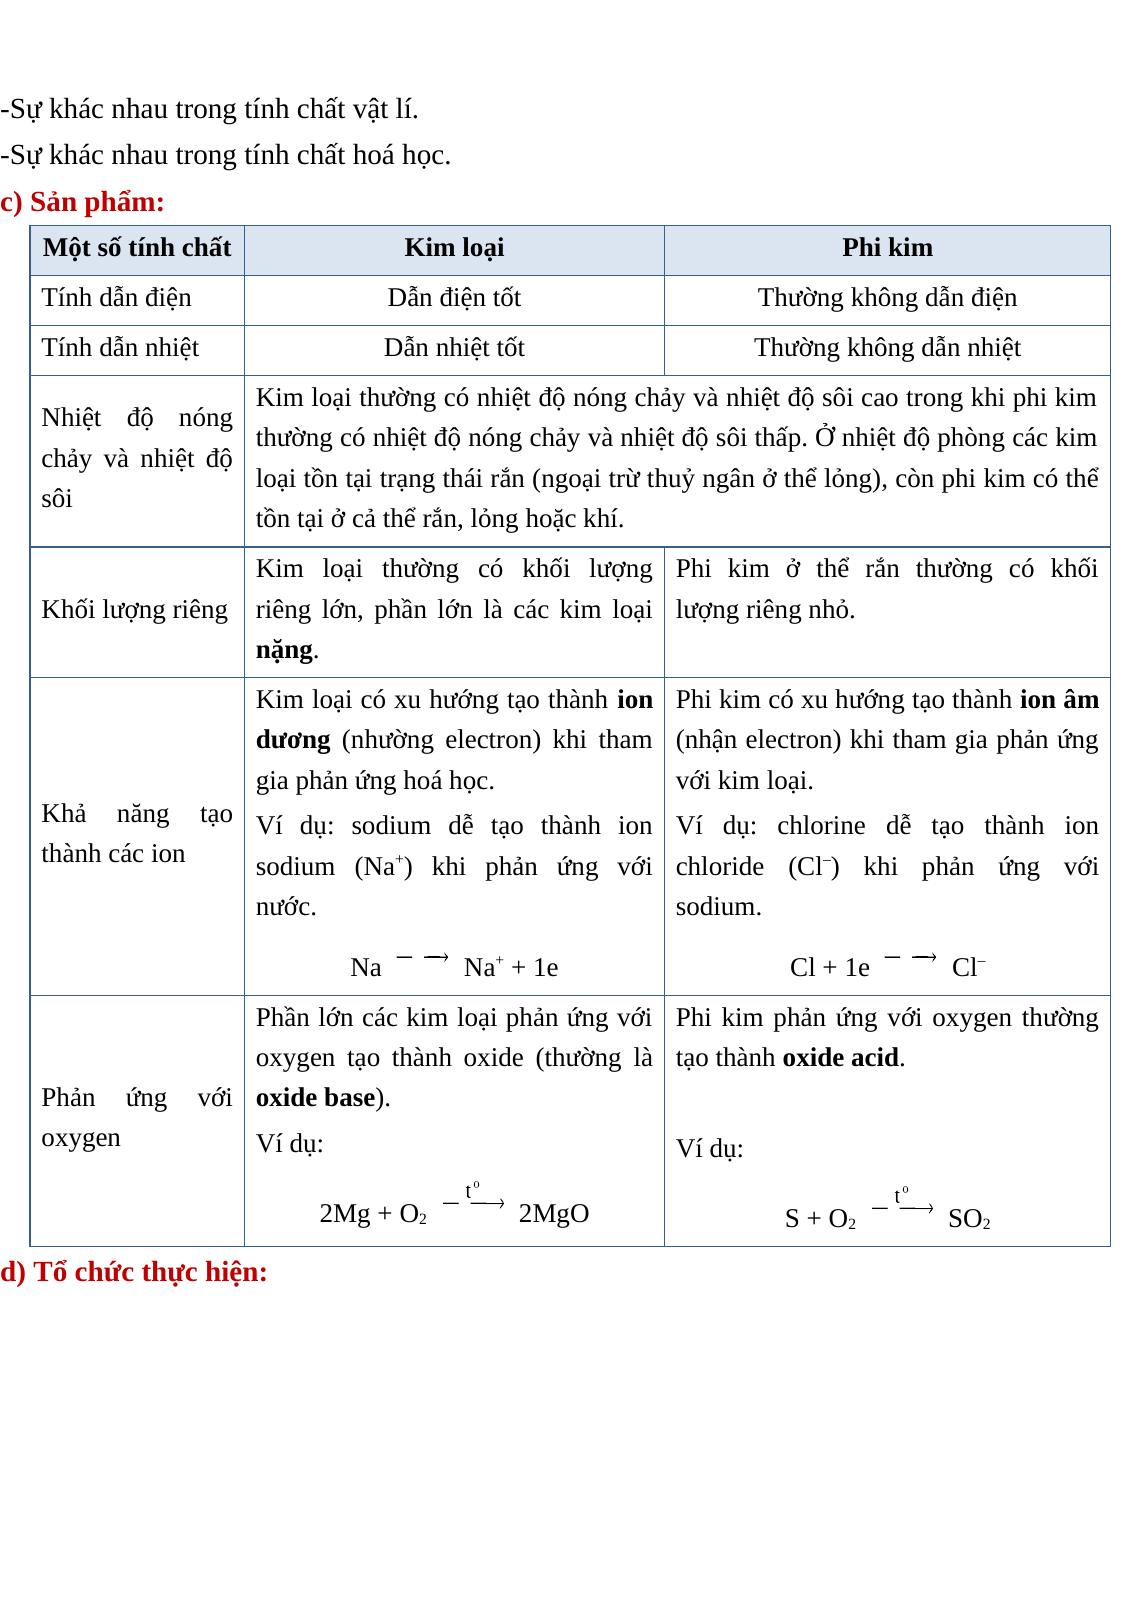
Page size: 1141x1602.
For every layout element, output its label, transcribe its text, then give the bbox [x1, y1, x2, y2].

table_cell Khả năng tạo thành các ion [31, 678, 244, 995]
table_cell Phi kim ở thể rắn thường có khối lượng riêng nhỏ. [665, 548, 1110, 677]
text d) Tổ chức thực hiện: [0, 1254, 1141, 1288]
table_cell Phản ứng với oxygen [31, 996, 244, 1246]
table_cell Nhiệt độ nóng chảy và nhiệt độ sôi [31, 376, 244, 546]
table_cell Thường không dẫn điện [665, 276, 1110, 325]
table_cell Phi kim phản ứng với oxygen thường tạo thành oxide acid. Ví dụ: S + O2 SO2 [665, 996, 1110, 1246]
table_cell Kim loại thường có nhiệt độ nóng chảy và nhiệt độ sôi cao trong khi phi kim thường có nhiệt độ nóng chảy và nhiệt độ sôi thấp. Ở nhiệt độ phòng các kim loại tồn tại trạng thái rắn (ngoại trừ thuỷ ngân ở thể lỏng), còn phi kim có thể tồn tại ở cả thể rắn, lỏng hoặc khí. [245, 376, 1110, 546]
table_cell Phi kim có xu hướng tạo thành ion âm (nhận electron) khi tham gia phản ứng với kim loại. Ví dụ: chlorine dễ tạo thành ion chloride (Cl–) khi phản ứng với sodium. Cl + 1e Cl– [665, 678, 1110, 995]
table_cell Kim loại có xu hướng tạo thành ion dương (nhường electron) khi tham gia phản ứng hoá học. Ví dụ: sodium dễ tạo thành ion sodium (Na+) khi phản ứng với nước. Na Na+ + 1e [245, 678, 664, 995]
table_cell Dẫn điện tốt [245, 276, 664, 325]
list Sản phẩm: [0, 184, 1141, 218]
text -Sự khác nhau trong tính chất hoá học. [0, 137, 1141, 171]
table_cell Tính dẫn điện [31, 276, 244, 325]
table_cell Tính dẫn nhiệt [31, 326, 244, 375]
text -Sự khác nhau trong tính chất vật lí. [0, 92, 1141, 125]
table_cell Dẫn nhiệt tốt [245, 326, 664, 375]
table_cell Kim loại thường có khối lượng riêng lớn, phần lớn là các kim loại nặng. [245, 548, 664, 677]
table_cell Khối lượng riêng [31, 548, 244, 677]
table_cell Thường không dẫn nhiệt [665, 326, 1110, 375]
table_header Kim loại [245, 226, 664, 275]
table_cell Phần lớn các kim loại phản ứng với oxygen tạo thành oxide (thường là oxide base). Ví dụ: 2Mg + O2 2MgO [245, 996, 664, 1246]
table_header Phi kim [665, 226, 1110, 275]
table_header Một số tính chất [31, 226, 244, 275]
